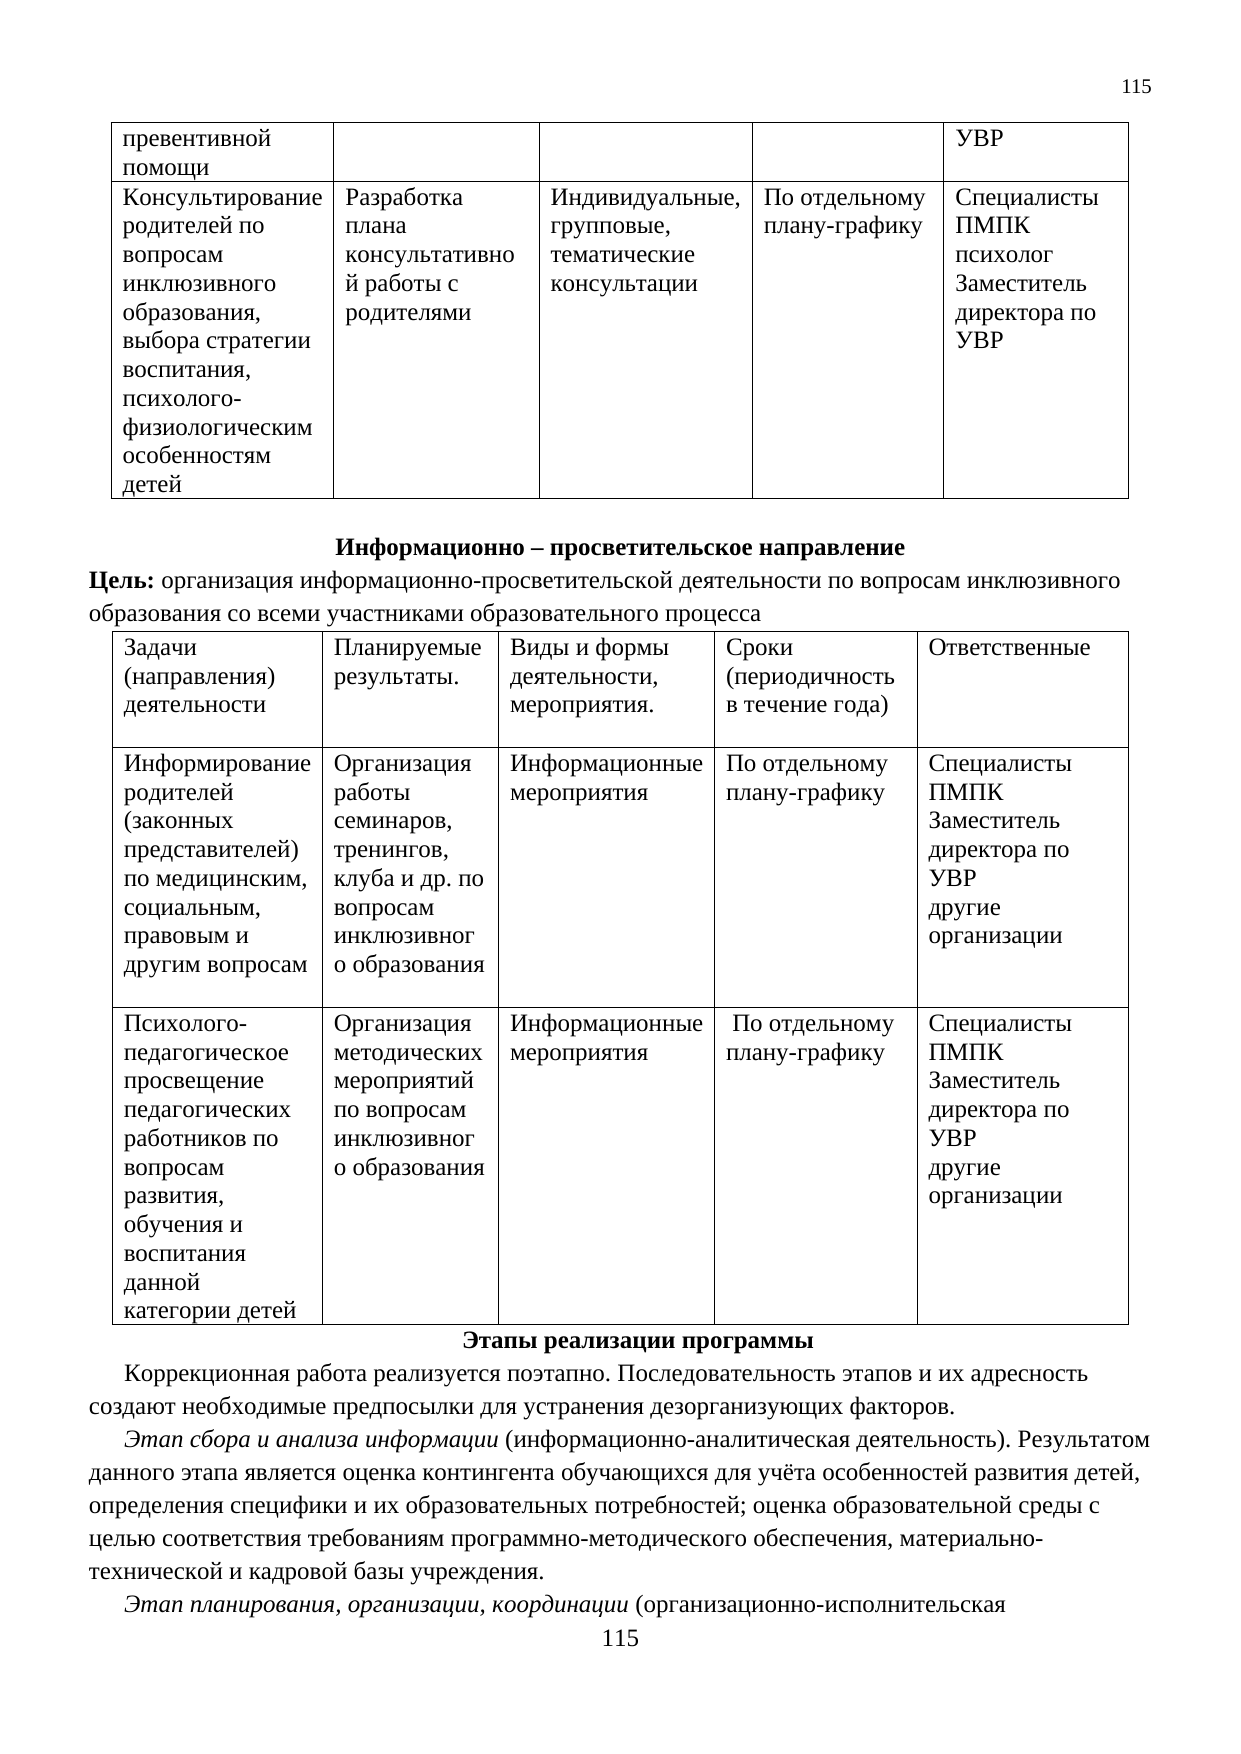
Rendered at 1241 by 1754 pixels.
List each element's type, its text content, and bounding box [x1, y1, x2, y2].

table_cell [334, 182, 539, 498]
text Коррекционная работа реализуется поэтапно. Последовательность этапов и их адресность создают необходимые предпосылки для устранения дезорганизующих факторов. [89, 1358, 1152, 1420]
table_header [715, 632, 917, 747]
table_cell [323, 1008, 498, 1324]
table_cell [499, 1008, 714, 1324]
text Этапы реализации программы [89, 1325, 1152, 1354]
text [89, 1589, 1152, 1618]
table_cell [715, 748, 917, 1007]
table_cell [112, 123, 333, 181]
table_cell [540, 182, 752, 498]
text Информационно – просветительское направление [89, 532, 1152, 561]
text Цель: организация информационно-просветительской деятельности по вопросам инклюзивного образования со всеми участниками образовательного процесса [89, 565, 1152, 627]
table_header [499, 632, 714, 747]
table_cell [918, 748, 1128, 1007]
text Этап сбора и анализа информации (информационно-аналитическая деятельность). Результатом данного этапа является оценка контингента обучающихся для учёта особенностей развития детей, определения специфики и их образовательных потребностей; оценка образовательной среды с целью соответствия требованиям программно-методического обеспечения, материально-технической и кадровой базы учреждения. [89, 1424, 1152, 1585]
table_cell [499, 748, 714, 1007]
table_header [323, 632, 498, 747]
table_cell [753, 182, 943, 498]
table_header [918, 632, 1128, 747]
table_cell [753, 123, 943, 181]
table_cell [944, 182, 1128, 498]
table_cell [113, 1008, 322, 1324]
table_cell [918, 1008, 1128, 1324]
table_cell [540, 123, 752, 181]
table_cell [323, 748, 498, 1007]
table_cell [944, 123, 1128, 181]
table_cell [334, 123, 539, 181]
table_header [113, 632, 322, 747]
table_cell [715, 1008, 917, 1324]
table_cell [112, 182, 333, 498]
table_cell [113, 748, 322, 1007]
